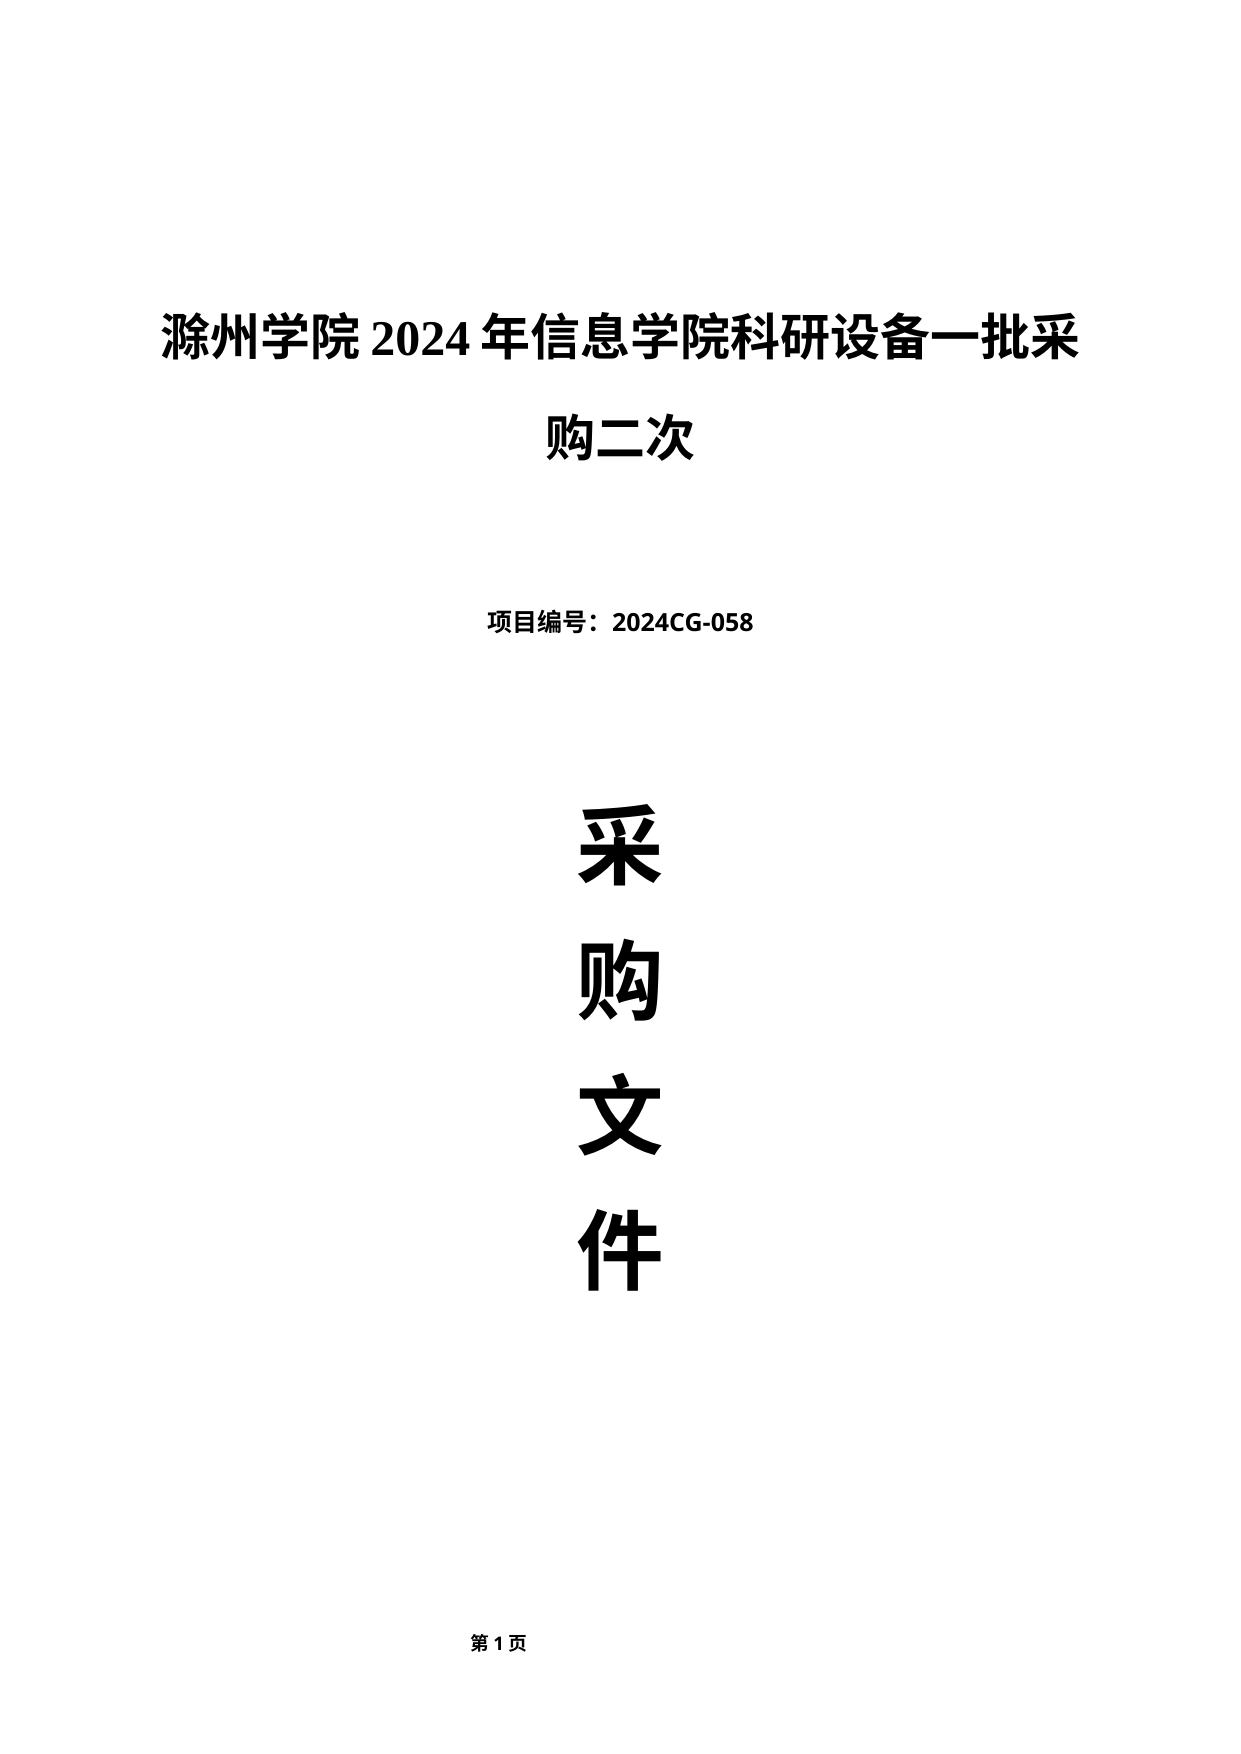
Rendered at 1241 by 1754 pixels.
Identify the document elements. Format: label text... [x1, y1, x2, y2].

text 购 [148, 908, 1093, 1043]
text 采 [148, 773, 1093, 908]
text 项目编号：2024CG-058 [148, 587, 1093, 654]
text 件 [148, 1178, 1093, 1313]
text 滁州学院2024年信息学院科研设备一批采购二次 [148, 283, 1093, 486]
text 文 [148, 1043, 1093, 1178]
